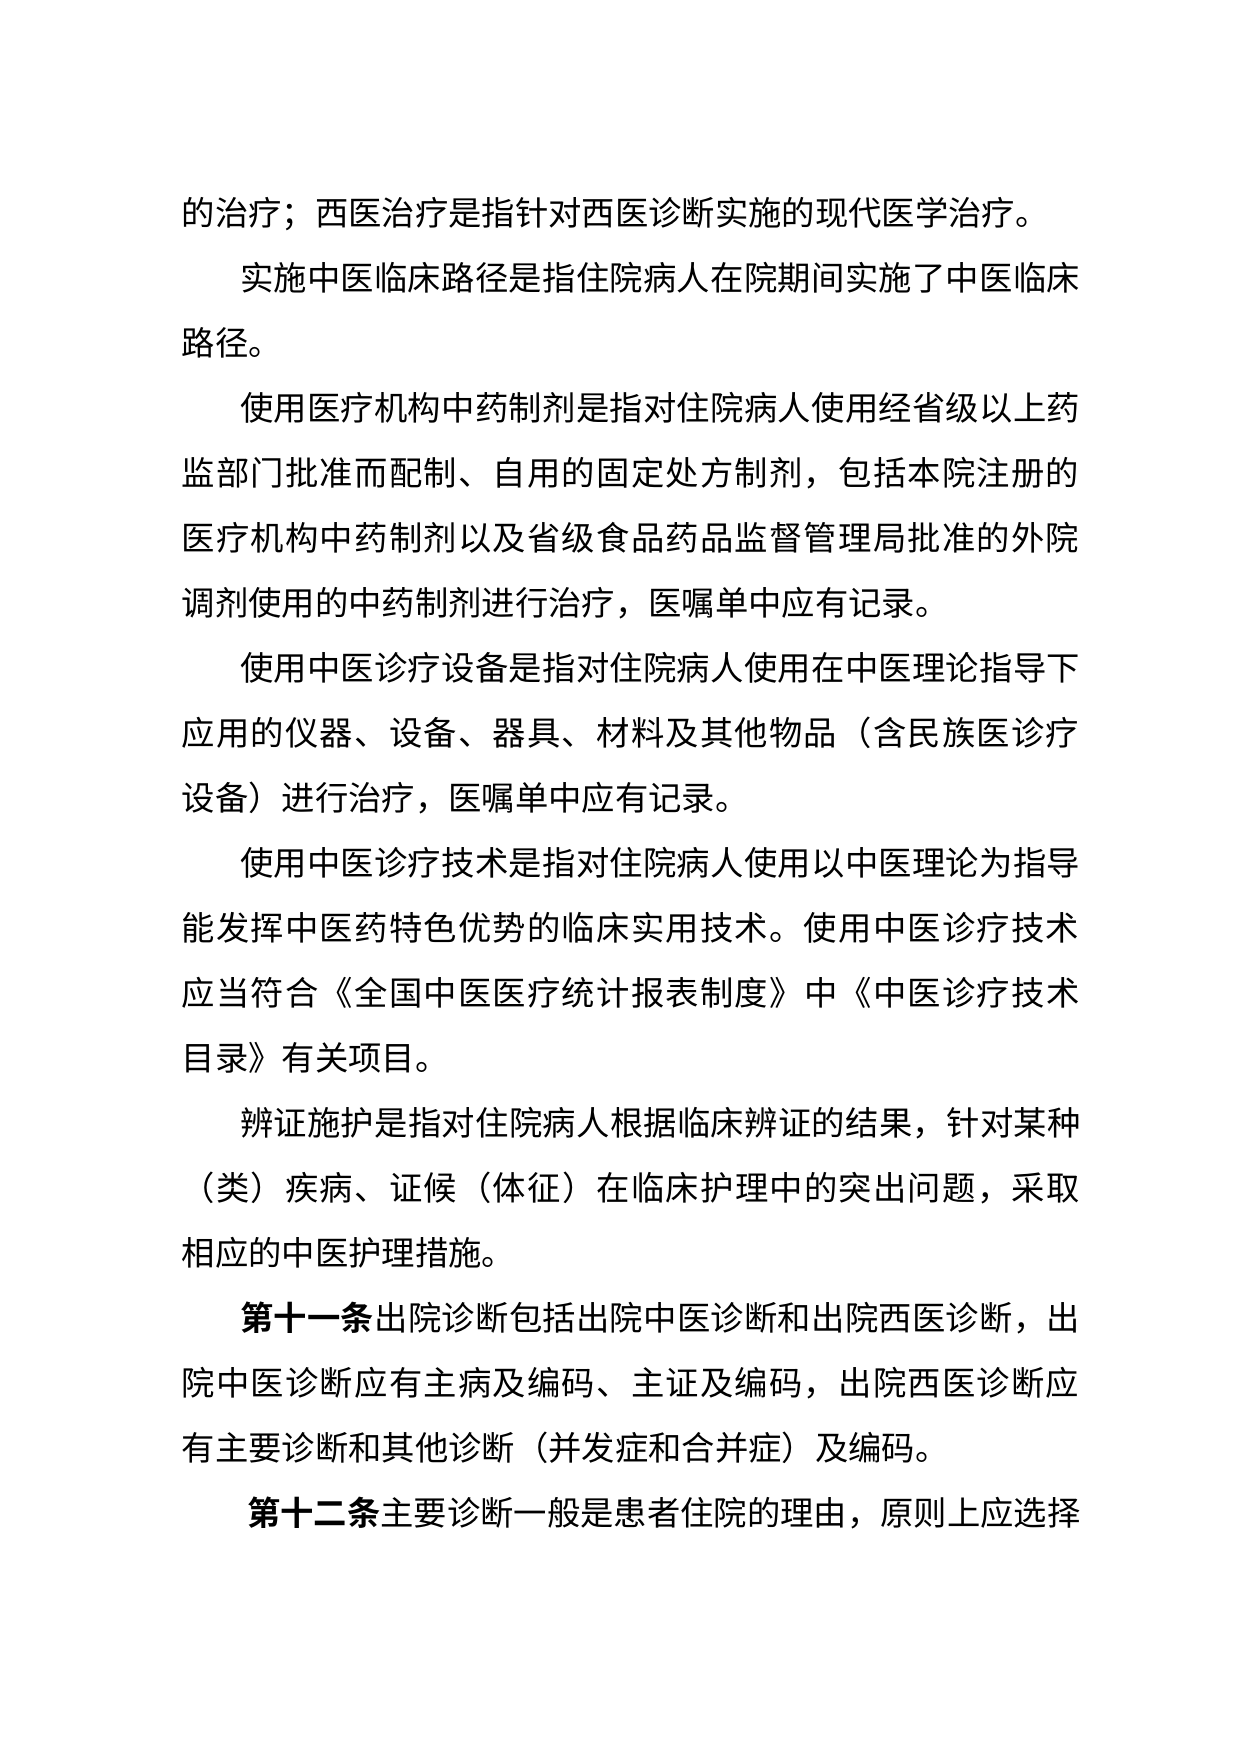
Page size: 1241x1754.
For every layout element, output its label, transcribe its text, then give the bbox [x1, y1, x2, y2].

text 使用医疗机构中药制剂是指对住院病人使用经省级以上药监部门批准而配制、自用的固定处方制剂，包括本院注册的医疗机构中药制剂以及省级食品药品监督管理局批准的外院调剂使用的中药制剂进行治疗，医嘱单中应有记录。 [181, 373, 1081, 633]
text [181, 1478, 1081, 1543]
text 实施中医临床路径是指住院病人在院期间实施了中医临床路径。 [181, 243, 1081, 373]
text 辨证施护是指对住院病人根据临床辨证的结果，针对某种（类）疾病、证候（体征）在临床护理中的突出问题，采取相应的中医护理措施。 [181, 1088, 1081, 1283]
text 使用中医诊疗技术是指对住院病人使用以中医理论为指导，能发挥中医药特色优势的临床实用技术。使用中医诊疗技术应当符合《全国中医医疗统计报表制度》中《中医诊疗技术目录》有关项目。 [181, 828, 1081, 1088]
text 使用中医诊疗设备是指对住院病人使用在中医理论指导下应用的仪器、设备、器具、材料及其他物品（含民族医诊疗设备）进行治疗，医嘱单中应有记录。 [181, 633, 1081, 828]
text 第十一条出院诊断包括出院中医诊断和出院西医诊断，出院中医诊断应有主病及编码、主证及编码，出院西医诊断应有主要诊断和其他诊断（并发症和合并症）及编码。 [181, 1283, 1081, 1478]
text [181, 178, 1081, 243]
